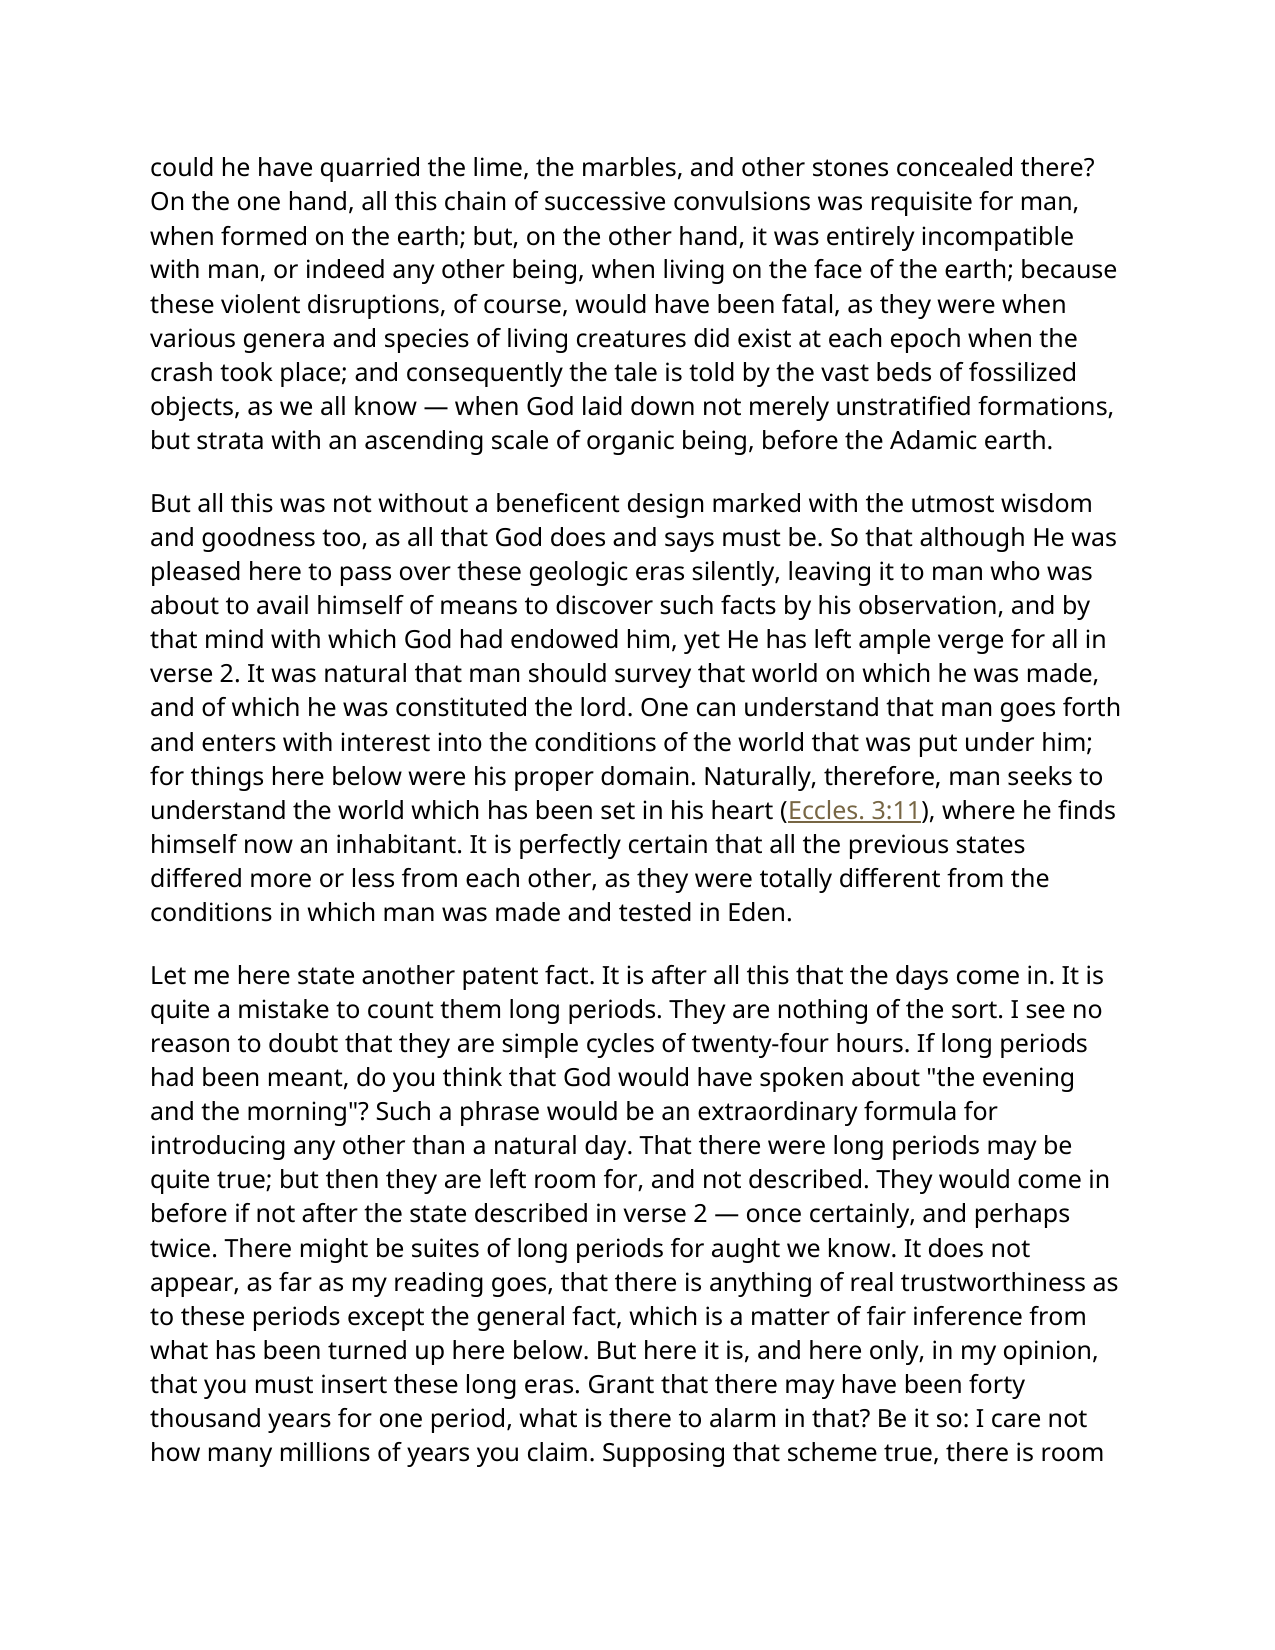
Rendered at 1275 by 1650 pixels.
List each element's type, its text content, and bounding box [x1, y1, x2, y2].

text But all this was not without a beneficent design marked with the utmost wisdom and goodness too, as all that God does and says must be. So that although He was pleased here to pass over these geologic eras silently, leaving it to man who was about to avail himself of means to discover such facts by his observation, and by that mind with which God had endowed him, yet He has left ample verge for all in verse 2. It was natural that man should survey that world on which he was made, and of which he was constituted the lord. One can understand that man goes forth and enters with interest into the conditions of the world that was put under him; for things here below were his proper domain. Naturally, therefore, man seeks to understand the world which has been set in his heart (Eccles. 3:11), where he finds himself now an inhabitant. It is perfectly certain that all the previous states differed more or less from each other, as they were totally different from the conditions in which man was made and tested in Eden. [150, 486, 1125, 928]
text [150, 958, 1125, 1469]
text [150, 150, 1125, 457]
